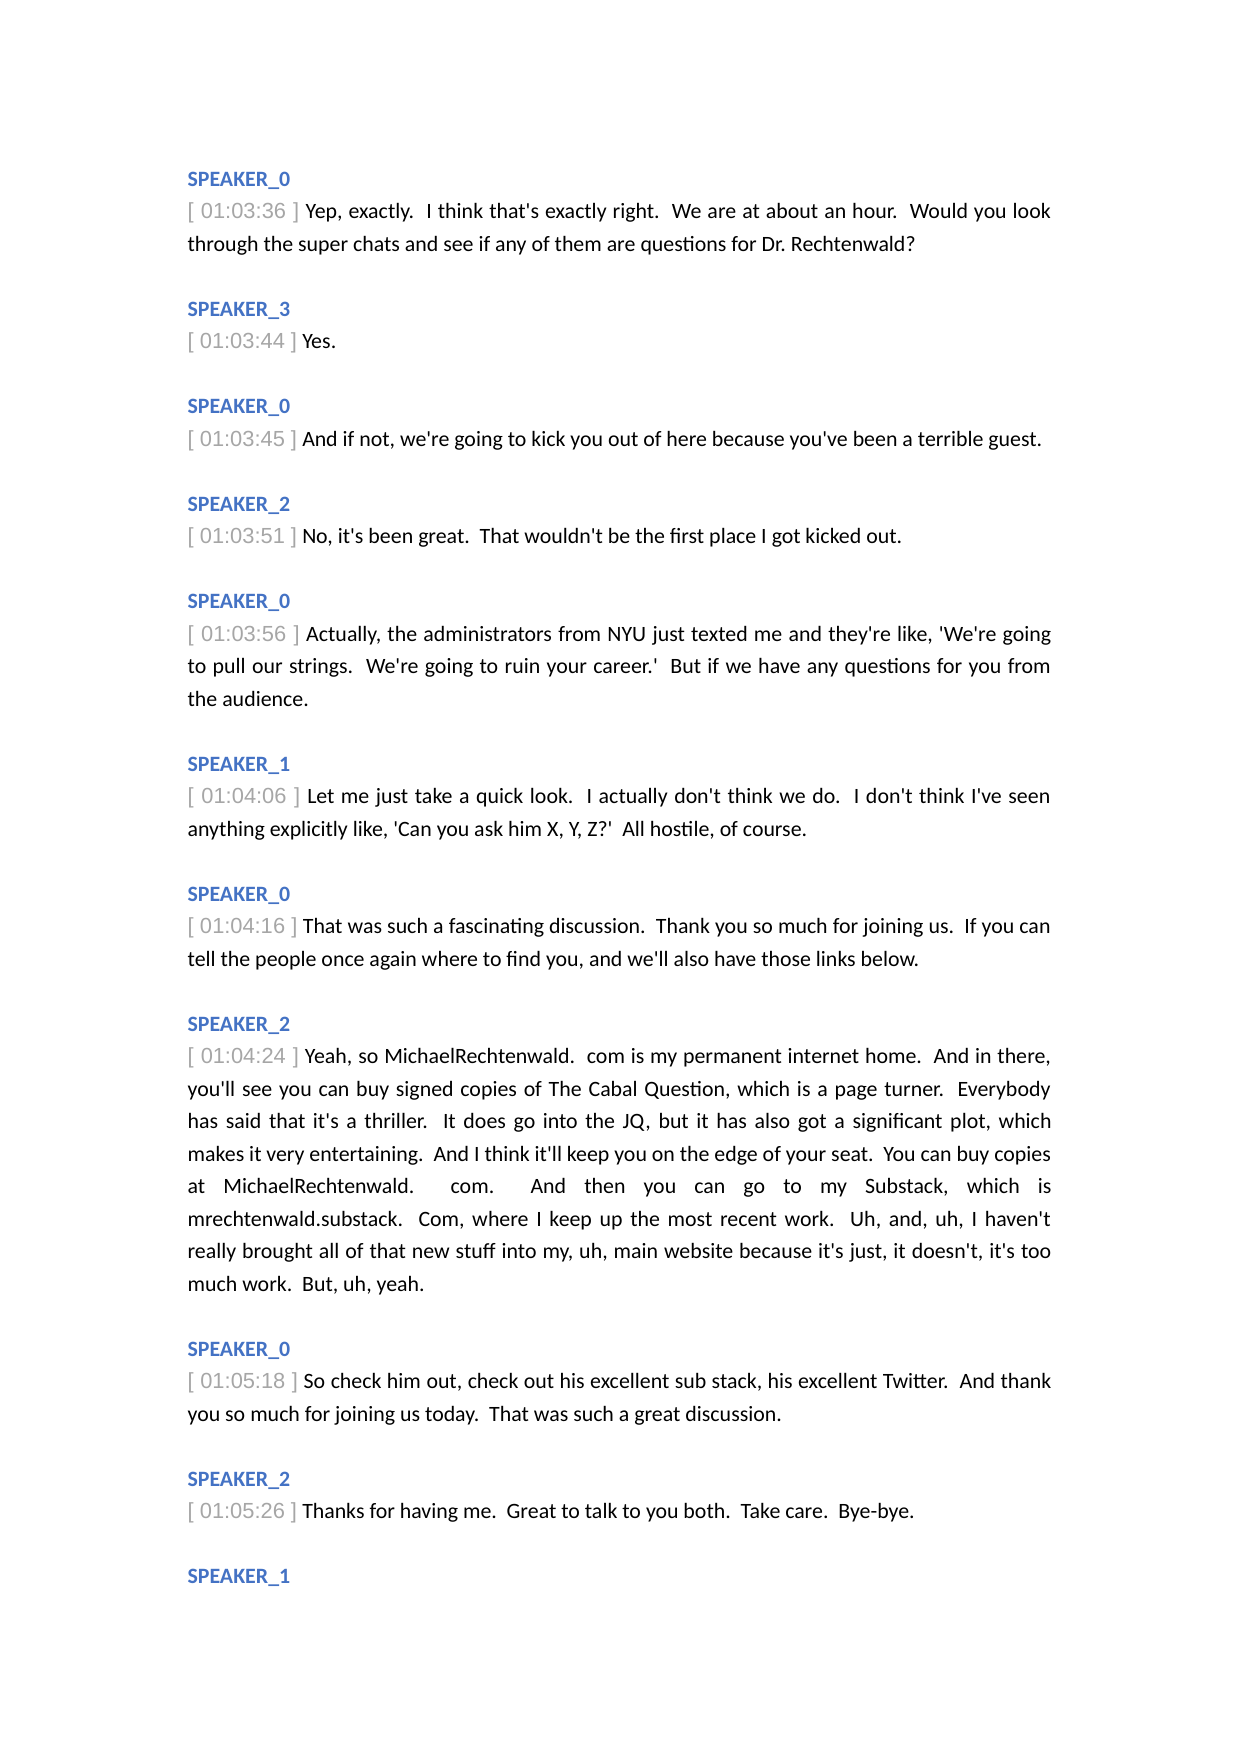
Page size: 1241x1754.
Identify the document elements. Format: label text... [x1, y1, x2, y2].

text [ 01:03:44 ] Yes. [187, 324, 1053, 357]
text SPEAKER_0 [187, 389, 1053, 422]
text [ 01:04:16 ] That was such a fascinating discussion. Thank you so much for joining us. If you can tell the people once again where to find you, and we'll also have those links below. [187, 909, 1053, 974]
text [ 01:04:06 ] Let me just take a quick look. I actually don't think we do. I don't think I've seen anything explicitly like, 'Can you ask him X, Y, Z?' All hostile, of course. [187, 779, 1053, 844]
text SPEAKER_0 [187, 584, 1053, 617]
text [ 01:03:56 ] Actually, the administrators from NYU just texted me and they're like, 'We're going to pull our strings. We're going to ruin your career.' But if we have any questions for you from the audience. [187, 617, 1053, 714]
text SPEAKER_2 [187, 487, 1053, 519]
text SPEAKER_2 [187, 1007, 1053, 1039]
text [ 01:04:24 ] Yeah, so MichaelRechtenwald. com is my permanent internet home. And in there, you'll see you can buy signed copies of The Cabal Question, which is a page turner. Everybody has said that it's a thriller. It does go into the JQ, but it has also got a significant plot, which makes it very entertaining. And I think it'll keep you on the edge of your seat. You can buy copies at MichaelRechtenwald. com. And then you can go to my Substack, which is mrechtenwald.substack. Com, where I keep up the most recent work. Uh, and, uh, I haven't really brought all of that new stuff into my, uh, main website because it's just, it doesn't, it's too much work. But, uh, yeah. [187, 1039, 1053, 1299]
text [ 01:05:18 ] So check him out, check out his excellent sub stack, his excellent Twitter. And thank you so much for joining us today. That was such a great discussion. [187, 1364, 1053, 1429]
text SPEAKER_0 [187, 877, 1053, 909]
text [ 01:03:45 ] And if not, we're going to kick you out of here because you've been a terrible guest. [187, 422, 1053, 454]
text SPEAKER_0 [187, 1332, 1053, 1364]
text [ 01:03:51 ] No, it's been great. That wouldn't be the first place I got kicked out. [187, 519, 1053, 552]
text SPEAKER_1 [187, 1559, 1053, 1592]
text SPEAKER_0 [187, 162, 1053, 194]
text SPEAKER_1 [187, 747, 1053, 779]
text [ 01:05:26 ] Thanks for having me. Great to talk to you both. Take care. Bye-bye. [187, 1494, 1053, 1527]
text [ 01:03:36 ] Yep, exactly. I think that's exactly right. We are at about an hour. Would you look through the super chats and see if any of them are questions for Dr. Rechtenwald? [187, 194, 1053, 259]
text SPEAKER_2 [187, 1462, 1053, 1494]
text SPEAKER_3 [187, 292, 1053, 324]
